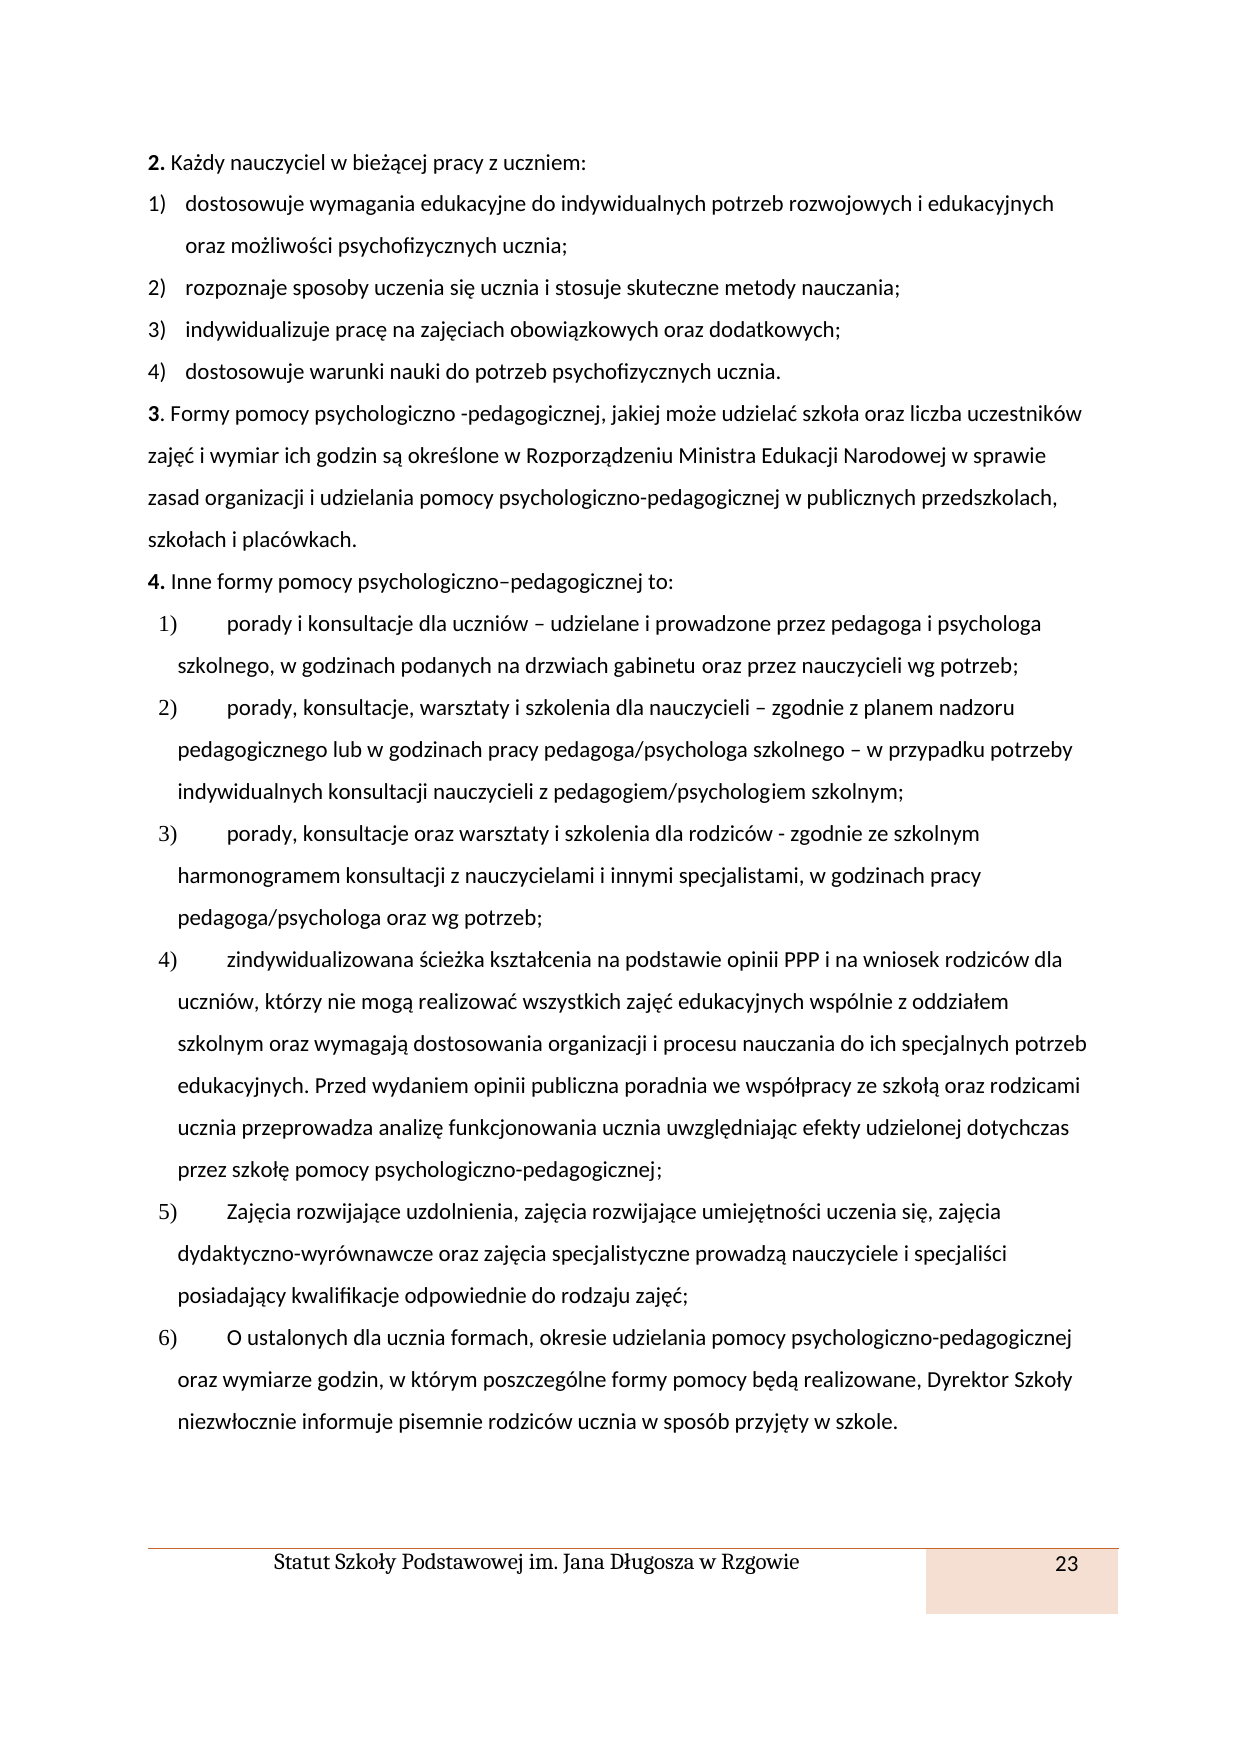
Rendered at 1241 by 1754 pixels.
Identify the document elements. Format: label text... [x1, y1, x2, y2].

list porady, konsultacje oraz warsztaty i szkolenia dla rodziców - zgodnie ze szkolnym harmonogramem konsultacji z nauczycielami i innymi specjalistami, w godzinach pracy pedagoga/psychologa oraz wg potrzeb; [177, 819, 1093, 931]
text 4. Inne formy pomocy psychologiczno–pedagogicznej to: [148, 567, 1093, 595]
list porady, konsultacje, warsztaty i szkolenia dla nauczycieli – zgodnie z planem nadzoru pedagogicznego lub w godzinach pracy pedagoga/psychologa szkolnego – w przypadku potrzeby indywidualnych konsultacji nauczycieli z pedagogiem/psychologiem szkolnym; [177, 693, 1093, 805]
list Zajęcia rozwijające uzdolnienia, zajęcia rozwijające umiejętności uczenia się, zajęcia dydaktyczno-wyrównawcze oraz zajęcia specjalistyczne prowadzą nauczyciele i specjaliści posiadający kwalifikacje odpowiednie do rodzaju zajęć; [177, 1197, 1093, 1309]
list indywidualizuje pracę na zajęciach obowiązkowych oraz dodatkowych; [148, 316, 1093, 343]
list porady i konsultacje dla uczniów – udzielane i prowadzone przez pedagoga i psychologa szkolnego, w godzinach podanych na drzwiach gabinetu oraz przez nauczycieli wg potrzeb; [177, 609, 1093, 679]
list dostosowuje wymagania edukacyjne do indywidualnych potrzeb rozwojowych i edukacyjnych oraz możliwości psychofizycznych ucznia; [148, 189, 1093, 259]
text 3. Formy pomocy psychologiczno -pedagogicznej, jakiej może udzielać szkoła oraz liczba uczestników zajęć i wymiar ich godzin są określone w Rozporządzeniu Ministra Edukacji Narodowej w sprawie zasad organizacji i udzielania pomocy psychologiczno-pedagogicznej w publicznych przedszkolach, szkołach i placówkach. [148, 399, 1093, 553]
list dostosowuje warunki nauki do potrzeb psychofizycznych ucznia. [148, 357, 1093, 386]
list O ustalonych dla ucznia formach, okresie udzielania pomocy psychologiczno-pedagogicznej oraz wymiarze godzin, w którym poszczególne formy pomocy będą realizowane, Dyrektor Szkoły niezwłocznie informuje pisemnie rodziców ucznia w sposób przyjęty w szkole. [177, 1323, 1093, 1435]
list rozpoznaje sposoby uczenia się ucznia i stosuje skuteczne metody nauczania; [148, 273, 1093, 302]
text 2. Każdy nauczyciel w bieżącej pracy z uczniem: [148, 148, 1093, 176]
list zindywidualizowana ścieżka kształcenia na podstawie opinii PPP i na wniosek rodziców dla uczniów, którzy nie mogą realizować wszystkich zajęć edukacyjnych wspólnie z oddziałem szkolnym oraz wymagają dostosowania organizacji i procesu nauczania do ich specjalnych potrzeb edukacyjnych. Przed wydaniem opinii publiczna poradnia we współpracy ze szkołą oraz rodzicami ucznia przeprowadza analizę funkcjonowania ucznia uwzględniając efekty udzielonej dotychczas przez szkołę pomocy psychologiczno-pedagogicznej; [177, 945, 1093, 1183]
